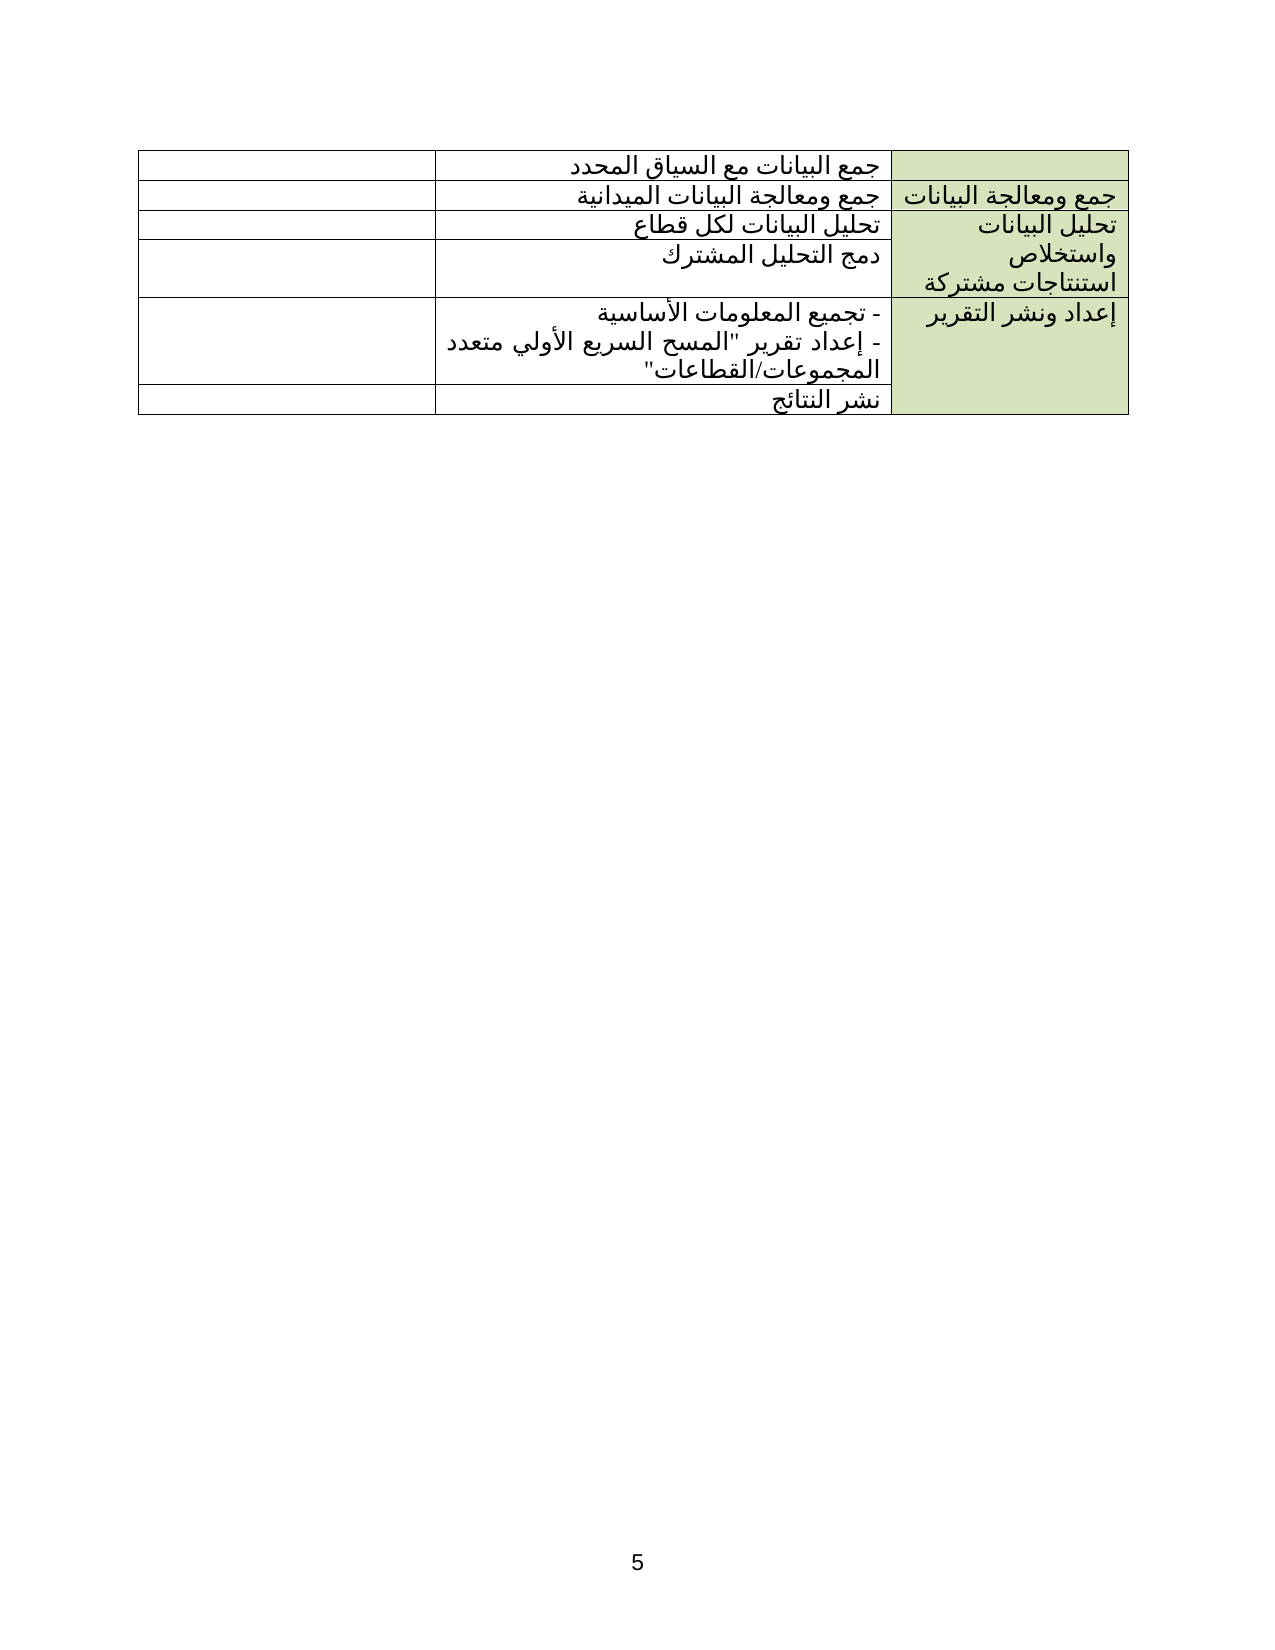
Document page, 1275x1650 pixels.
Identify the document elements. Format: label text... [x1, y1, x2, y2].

table_cell [139, 181, 435, 209]
table_cell جمع ومعالجة البيانات الميدانية [436, 181, 891, 209]
table_cell [139, 298, 435, 384]
table_cell إعداد ونشر التقرير [892, 298, 1128, 414]
table_cell [139, 211, 435, 239]
table_cell - تجميع المعلومات الأساسية - إعداد تقرير "المسح السريع الأولي متعدد المجموعات/القطاعات" [436, 298, 891, 384]
table_cell جمع ومعالجة البيانات [892, 181, 1128, 209]
table_cell تحليل البيانات واستخلاص استنتاجات مشتركة [892, 211, 1128, 297]
table_cell [139, 240, 435, 297]
table_cell دمج التحليل المشترك [436, 240, 891, 297]
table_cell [436, 151, 891, 180]
table_cell [139, 385, 435, 414]
table_cell نشر النتائج [436, 385, 891, 414]
table_cell تحليل البيانات لكل قطاع [436, 211, 891, 239]
table_cell [139, 151, 435, 180]
